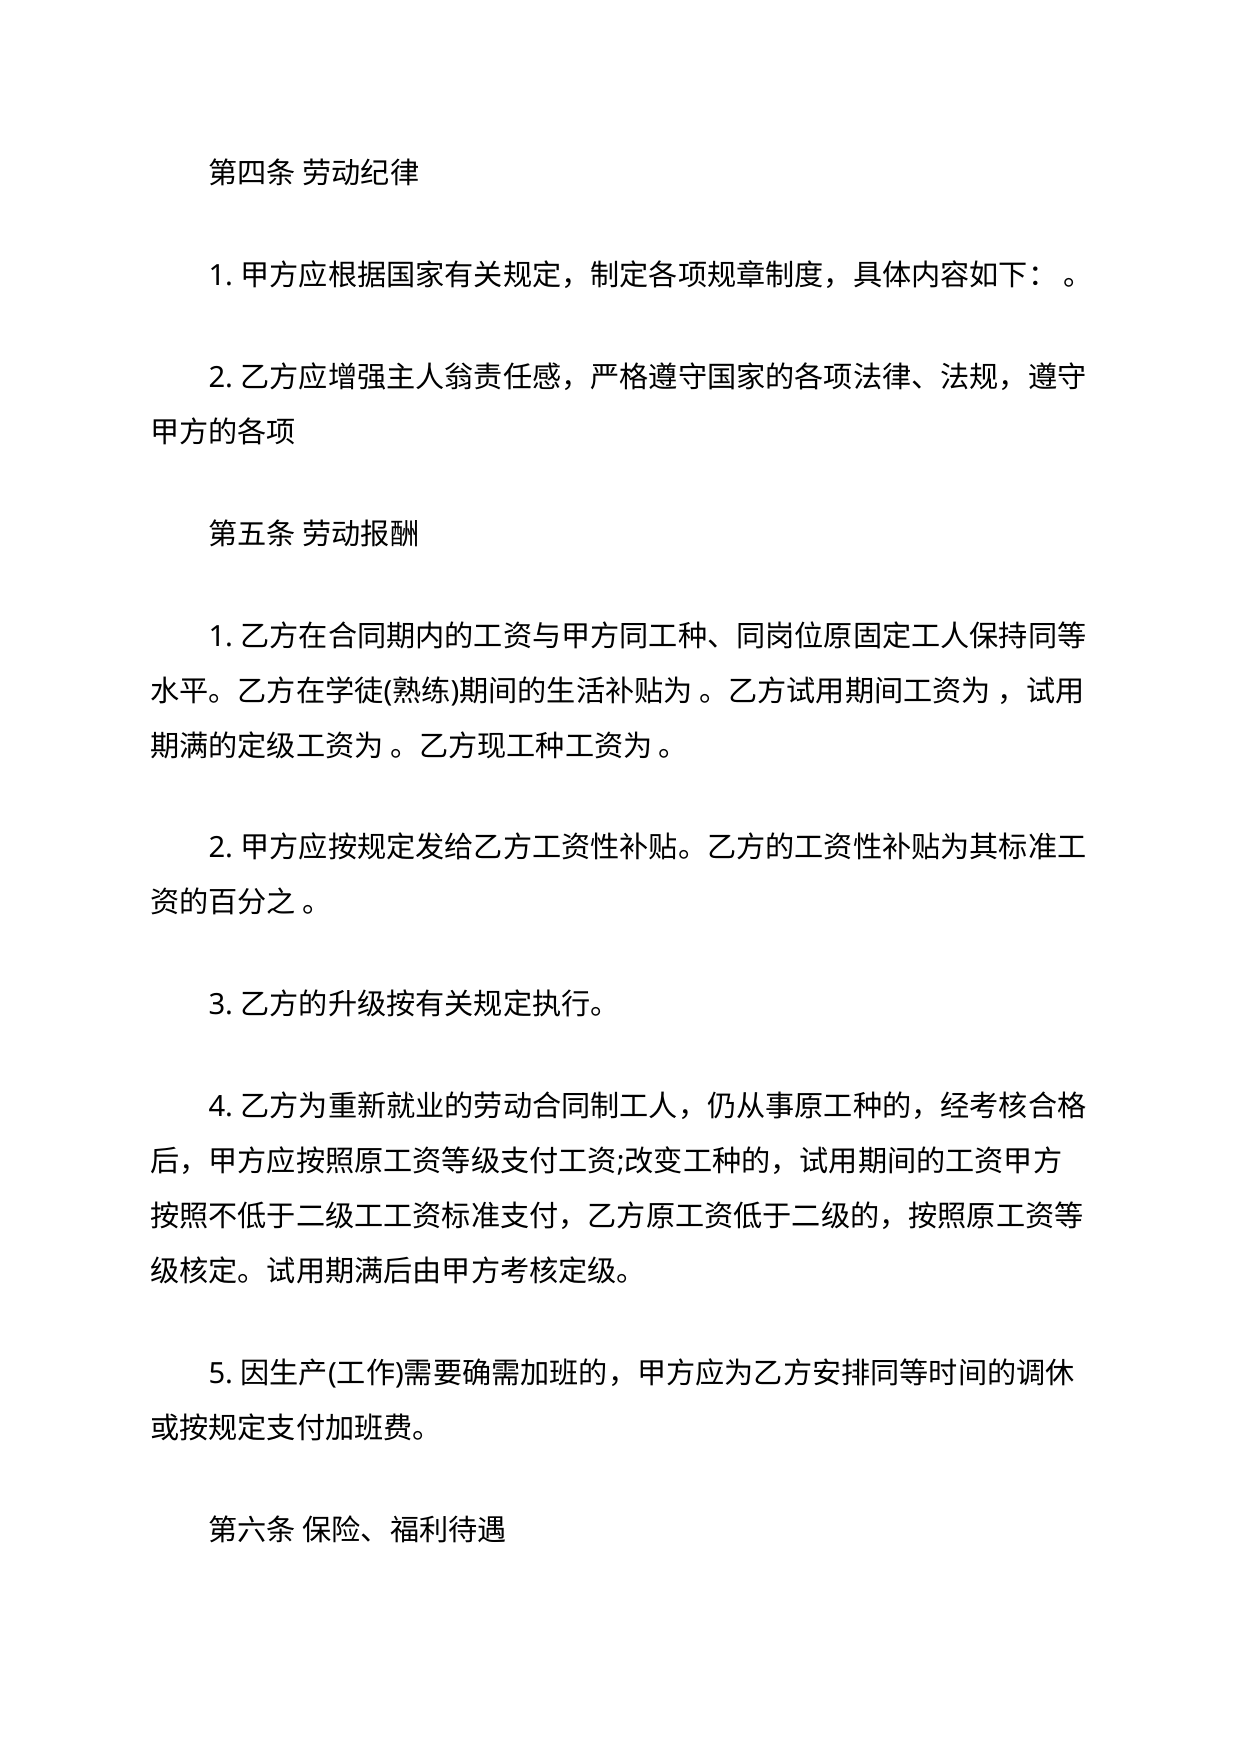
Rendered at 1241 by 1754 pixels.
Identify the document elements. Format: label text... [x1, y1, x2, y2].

text 2. 乙方应增强主人翁责任感，严格遵守国家的各项法律、法规，遵守甲方的各项 [150, 354, 1090, 451]
text 5. 因生产(工作)需要确需加班的，甲方应为乙方安排同等时间的调休或按规定支付加班费。 [150, 1349, 1090, 1447]
text 第五条 劳动报酬 [150, 511, 1090, 553]
text 第六条 保险、福利待遇 [150, 1506, 1090, 1548]
text 第四条 劳动纪律 [150, 150, 1090, 192]
text 3. 乙方的升级按有关规定执行。 [150, 981, 1090, 1023]
text 1. 甲方应根据国家有关规定，制定各项规章制度，具体内容如下： 。 [150, 252, 1090, 294]
text 1. 乙方在合同期内的工资与甲方同工种、同岗位原固定工人保持同等水平。乙方在学徒(熟练)期间的生活补贴为 。乙方试用期间工资为 ，试用期满的定级工资为 。乙方现工种工资为 。 [150, 612, 1090, 764]
text 4. 乙方为重新就业的劳动合同制工人，仍从事原工种的，经考核合格后，甲方应按照原工资等级支付工资;改变工种的，试用期间的工资甲方按照不低于二级工工资标准支付，乙方原工资低于二级的，按照原工资等级核定。试用期满后由甲方考核定级。 [150, 1083, 1090, 1290]
text 2. 甲方应按规定发给乙方工资性补贴。乙方的工资性补贴为其标准工资的百分之 。 [150, 824, 1090, 921]
